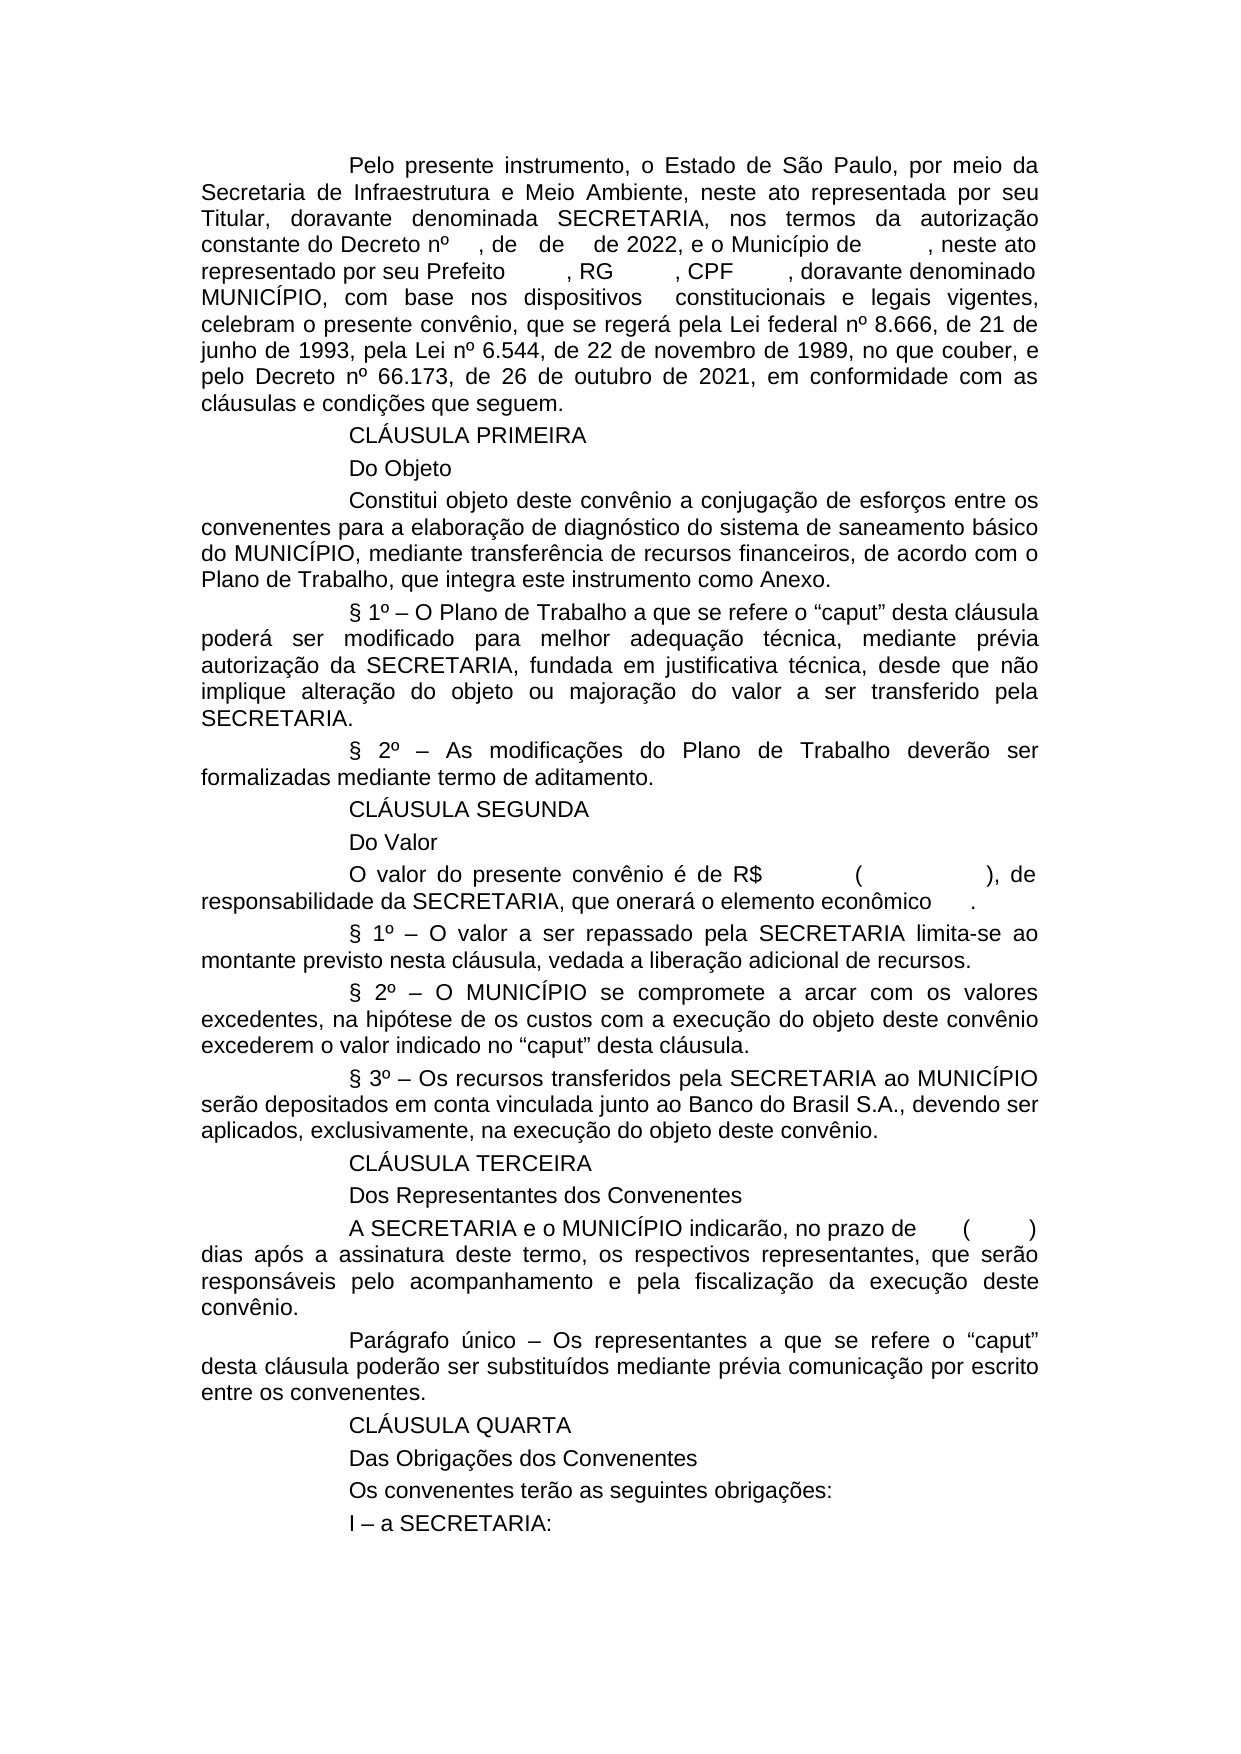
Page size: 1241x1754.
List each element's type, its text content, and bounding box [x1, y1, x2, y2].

text § 1º – O valor a ser repassado pela SECRETARIA limita-se ao montante previsto nesta cláusula, vedada a liberação adicional de recursos. [201, 920, 1039, 973]
text § 2º – As modificações do Plano de Trabalho deverão ser formalizadas mediante termo de aditamento. [201, 737, 1039, 790]
text Das Obrigações dos Convenentes [201, 1444, 1039, 1471]
text Parágrafo único – Os representantes a que se refere o “caput” desta cláusula poderão ser substituídos mediante prévia comunicação por escrito entre os convenentes. [201, 1327, 1039, 1406]
text CLÁUSULA TERCEIRA [201, 1150, 1039, 1176]
text § 3º – Os recursos transferidos pela SECRETARIA ao MUNICÍPIO serão depositados em conta vinculada junto ao Banco do Brasil S.A., devendo ser aplicados, exclusivamente, na execução do objeto deste convênio. [201, 1064, 1039, 1143]
text § 2º – O MUNICÍPIO se compromete a arcar com os valores excedentes, na hipótese de os custos com a execução do objeto deste convênio excederem o valor indicado no “caput” desta cláusula. [201, 979, 1039, 1058]
text Dos Representantes dos Convenentes [201, 1182, 1039, 1209]
text Do Valor [201, 829, 1039, 855]
text A SECRETARIA e o MUNICÍPIO indicarão, no prazo de ( ) dias após a assinatura deste termo, os respectivos representantes, que serão responsáveis pelo acompanhamento e pela fiscalização da execução deste convênio. [201, 1215, 1039, 1320]
text Do Objeto [201, 455, 1039, 481]
text O valor do presente convênio é de R$ ( ), de responsabilidade da SECRETARIA, que onerará o elemento econômico . [201, 861, 1039, 914]
text CLÁUSULA QUARTA [201, 1412, 1039, 1438]
text Constitui objeto deste convênio a conjugação de esforços entre os convenentes para a elaboração de diagnóstico do sistema de saneamento básico do MUNICÍPIO, mediante transferência de recursos financeiros, de acordo com o Plano de Trabalho, que integra este instrumento como Anexo. [201, 487, 1039, 593]
text § 1º – O Plano de Trabalho a que se refere o “caput” desta cláusula poderá ser modificado para melhor adequação técnica, mediante prévia autorização da SECRETARIA, fundada em justificativa técnica, desde que não implique alteração do objeto ou majoração do valor a ser transferido pela SECRETARIA. [201, 599, 1039, 731]
text I – a SECRETARIA: [201, 1510, 1039, 1536]
text CLÁUSULA PRIMEIRA [201, 422, 1039, 448]
text Pelo presente instrumento, o Estado de São Paulo, por meio da Secretaria de Infraestrutura e Meio Ambiente, neste ato representada por seu Titular, doravante denominada SECRETARIA, nos termos da autorização constante do Decreto nº , de de de 2022, e o Município de , neste ato representado por seu Prefeito , RG , CPF , doravante denominado MUNICÍPIO, com base nos dispositivos constitucionais e legais vigentes, celebram o presente convênio, que se regerá pela Lei federal nº 8.666, de 21 de junho de 1993, pela Lei nº 6.544, de 22 de novembro de 1989, no que couber, e pelo Decreto nº 66.173, de 26 de outubro de 2021, em conformidade com as cláusulas e condições que seguem. [201, 152, 1039, 416]
text CLÁUSULA SEGUNDA [201, 796, 1039, 822]
text Os convenentes terão as seguintes obrigações: [201, 1477, 1039, 1503]
